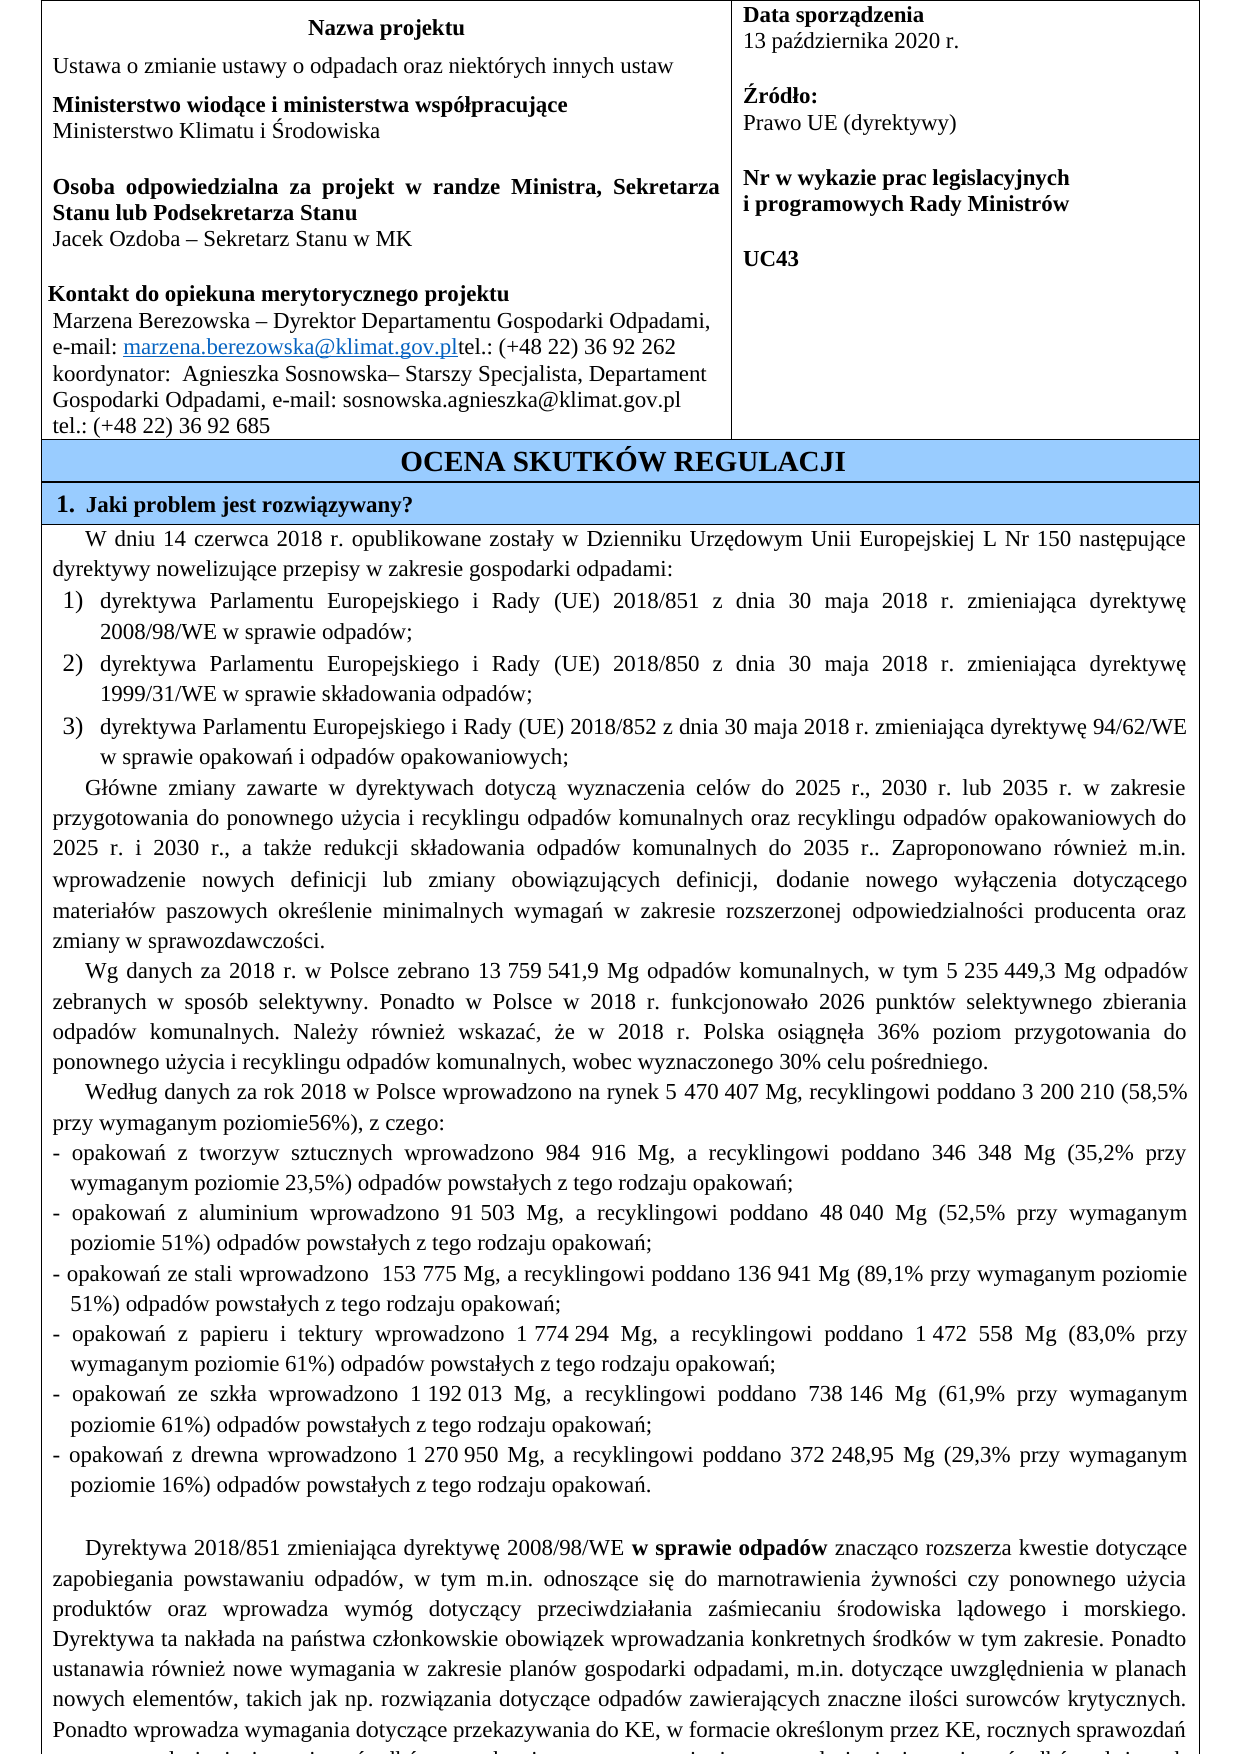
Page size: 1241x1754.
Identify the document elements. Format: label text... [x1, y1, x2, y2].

table_header Nazwa projektu Ustawa o zmianie ustawy o odpadach oraz niektórych innych ustaw Ministerstwo wiodące i ministerstwa współpracujące Ministerstwo Klimatu i Środowiska Osoba odpowiedzialna za projekt w randze Ministra, Sekretarza Stanu lub Podsekretarza Stanu Jacek Ozdoba – Sekretarz Stanu w MK Kontakt do opiekuna merytorycznego projektu Marzena Berezowska – Dyrektor Departamentu Gospodarki Odpadami, e-mail: marzena.berezowska@klimat.gov.pltel.: (+48 22) 36 92 262 koordynator: Agnieszka Sosnowska– Starszy Specjalista, Departament Gospodarki Odpadami, e-mail: sosnowska.agnieszka@klimat.gov.pl tel.: (+48 22) 36 92 685 [42, 1, 731, 439]
table_cell OCENA SKUTKÓW REGULACJI [42, 440, 1199, 481]
table_header Data sporządzenia 13 października 2020 r. Źródło: Prawo UE (dyrektywy) Nr w wykazie prac legislacyjnych i programowych Rady Ministrów UC43 [732, 1, 1199, 439]
table_cell Jaki problem jest rozwiązywany? [42, 483, 1199, 524]
table_cell W dniu 14 czerwca 2018 r. opublikowane zostały w Dzienniku Urzędowym Unii Europejskiej L Nr 150 następujące dyrektywy nowelizujące przepisy w zakresie gospodarki odpadami: dyrektywa Parlamentu Europejskiego i Rady (UE) 2018/851 z dnia 30 maja 2018 r. zmieniająca dyrektywę 2008/98/WE w sprawie odpadów; dyrektywa Parlamentu Europejskiego i Rady (UE) 2018/850 z dnia 30 maja 2018 r. zmieniająca dyrektywę 1999/31/WE w sprawie składowania odpadów; dyrektywa Parlamentu Europejskiego i Rady (UE) 2018/852 z dnia 30 maja 2018 r. zmieniająca dyrektywę 94/62/WE w sprawie opakowań i odpadów opakowaniowych; Główne zmiany zawarte w dyrektywach dotyczą wyznaczenia celów do 2025 r., 2030 r. lub 2035 r. w zakresie przygotowania do ponownego użycia i recyklingu odpadów komunalnych oraz recyklingu odpadów opakowaniowych do 2025 r. i 2030 r., a także redukcji składowania odpadów komunalnych do 2035 r.. Zaproponowano również m.in. wprowadzenie nowych definicji lub zmiany obowiązujących definicji, dodanie nowego wyłączenia dotyczącego materiałów paszowych określenie minimalnych wymagań w zakresie rozszerzonej odpowiedzialności producenta oraz zmiany w sprawozdawczości. Wg danych za 2018 r. w Polsce zebrano 13 759 541,9 Mg odpadów komunalnych, w tym 5 235 449,3 Mg odpadów zebranych w sposób selektywny. Ponadto w Polsce w 2018 r. funkcjonowało 2026 punktów selektywnego zbierania odpadów komunalnych. Należy również wskazać, że w 2018 r. Polska osiągnęła 36% poziom przygotowania do ponownego użycia i recyklingu odpadów komunalnych, wobec wyznaczonego 30% celu pośredniego. Według danych za rok 2018 w Polsce wprowadzono na rynek 5 470 407 Mg, recyklingowi poddano 3 200 210 (58,5% przy wymaganym poziomie56%), z czego: - opakowań z tworzyw sztucznych wprowadzono 984 916 Mg, a recyklingowi poddano 346 348 Mg (35,2% przy wymaganym poziomie 23,5%) odpadów powstałych z tego rodzaju opakowań; - opakowań z aluminium wprowadzono 91 503 Mg, a recyklingowi poddano 48 040 Mg (52,5% przy wymaganym poziomie 51%) odpadów powstałych z tego rodzaju opakowań; - opakowań ze stali wprowadzono 153 775 Mg, a recyklingowi poddano 136 941 Mg (89,1% przy wymaganym poziomie 51%) odpadów powstałych z tego rodzaju opakowań; - opakowań z papieru i tektury wprowadzono 1 774 294 Mg, a recyklingowi poddano 1 472 558 Mg (83,0% przy wymaganym poziomie 61%) odpadów powstałych z tego rodzaju opakowań; - opakowań ze szkła wprowadzono 1 192 013 Mg, a recyklingowi poddano 738 146 Mg (61,9% przy wymaganym poziomie 61%) odpadów powstałych z tego rodzaju opakowań; - opakowań z drewna wprowadzono 1 270 950 Mg, a recyklingowi poddano 372 248,95 Mg (29,3% przy wymaganym poziomie 16%) odpadów powstałych z tego rodzaju opakowań. Dyrektywa 2018/851 zmieniająca dyrektywę 2008/98/WE w sprawie odpadów znacząco rozszerza kwestie dotyczące zapobiegania powstawaniu odpadów, w tym m.in. odnoszące się do marnotrawienia żywności czy ponownego użycia produktów oraz wprowadza wymóg dotyczący przeciwdziałania zaśmiecaniu środowiska lądowego i morskiego. Dyrektywa ta nakłada na państwa członkowskie obowiązek wprowadzania konkretnych środków w tym zakresie. Ponadto ustanawia również nowe wymagania w zakresie planów gospodarki odpadami, m.in. dotyczące uwzględnienia w planach nowych elementów, takich jak np. rozwiązania dotyczące odpadów zawierających znaczne ilości surowców krytycznych. Ponadto wprowadza wymagania dotyczące przekazywania do KE, w formacie określonym przez KE, rocznych sprawozdań na temat wdrażania i pomiaru środków w zakresie ponownego użycia oraz wdrażania i pomiaru środków służących zapobieganiu powstawaniu odpadów żywności. Najważniejszą zmianą są przepisy dotyczące uszczegółowienia i ujednolicenia dla wszystkich państw unijnych metodyki obliczania osiągania celów w zakresie wymaganych poziomów recyklingu i przygotowania do ponownego użycia. Niezbędne będzie również wyodrębnienie w sprawozdawczości (a tym samym też w ewidencji odpadów) dodatkowych informacji niezbędnych do złożenia raportów do KE (np. dotyczących ponownego użycia produktów, przygotowania do ponownego użycia odpadów, recyklingu odpadów itp.). Art. 8 i 8a dyrektywy 2008/98/WE wprowadza nowe wymagania dotyczące rozszerzonej odpowiedzialności producenta. Jednocześnie w art. 3 pkt 21 została dodana nowa definicja systemu rozszerzonej odpowiedzialności producenta. Zgodnie z art. 8 systemy rozszerzonej odpowiedzialności producenta muszą uwzględniać minimalne wymogi określone w art. 8a. Ogólne wymagania minimalne obejmują: określenie roli i obowiązków wszystkich podmiotów zaangażowanych w system, określenie celów do osiągnięcia, system sprawozdawczy służący do gromadzenia danych, równe traktowanie producentów, niezależnie od ich pochodzenia czy wielkości. Jednocześnie w ramach rozszerzonej odpowiedzialności producenta producenci produktów lub organizacje mają posiadać określony zasięg geograficzny, produktowy i materiałowych, zapewniać dostępność systemów zbierania odpadów, środki finansowe niezbędne do wypełnienia obowiązków, mają stosować mechanizm samokontroli oraz udostępniać publicznie informacje o realizacji celów (w przypadku organizacji także o strukturze, wkładach finansowych i procedurze wyboru podmiotów gospodarujących odpadami). W odniesieniu do wysokości wkładów finansowych producentów na rzecz realizacji rozszerzonej odpowiedzialności producenta, ich wysokość powinna pokrywać koszty selektywnego zbierania odpadów, a następnie ich transportu i przetwarzania, w tym przetwarzania niezbędnego do osiągnięcia unijnych celów w zakresie gospodarowania odpadami, oraz koszty niezbędne do realizacji innych celów i zadań, koszty informowania posiadaczy odpadów oraz koszty gromadzenia danych i sprawozdawczości. Dyrektywa 2018/850 zmieniająca dyrektywę 1999/31/WE w sprawie składowania odpadów m.in. zmieniła katalog wyłączeń ze stosowania dyrektywy. Uchylono wyłączenie odnoszące się do składowania zanieczyszczonej gleby lub odpadów obojętnych innych niż odpady niebezpieczne, powstałych w wyniku robót poszukiwawczych, wydobycia, obróbki i składowania zasobów mineralnych oraz w wyniku działalności kamieniołomów. Dodano nowe wyłączenie w zakresie odnoszącym się do działalności podejmowanej w ramach gospodarowania odpadami, z położonego na lądzie przemysłu wydobywczego, pochodzącymi z poszukiwania, wydobywania, z przetwarzania i magazynowania surowców mineralnych oraz z działalności odkrywkowej. W art. 5 i 5a ww. dyrektywy 2018/850 sformułowano obowiązki: dążenia do zapewnienia, aby od 2030 r. wszystkie odpady nadające się do poddania recyklingowi lub innemu procesowi odzysku, w szczególności odpady komunalne, nie były przyjmowane na składowisko, z wyjątkiem odpadów, których składowanie daje wynik najlepszy dla środowiska zgodnie z art. 4 dyrektywy 2008/98/WE, podjęcia środków dla zagwarantowania, by do 2035 r. zmniejszyć ilość składowanych odpadów komunalnych do nie więcej niż 10 % całkowitej ilości (według masy) wytwarzanych odpadów komunalnych, dotyczące zasad obliczania stopnia osiągnięcia celów określonych w art. 5 ust. 5 i 6 dyrektywy. Ponadto w dyrektywie wprowadzono zakaz przekazywania odpadów selektywnie zebranych w celu przygotowania ich do ponownego użycia lub recyklingu do składowania, z wyjątkiem odpadów powstających w wyniku dalszego przetwarzania odpadów selektywnie zebranych, jeżeli składowanie daje w tym przypadku wynik najlepszy dla środowiska zgodnie z hierarchią sposobów postępowania z odpadami. Dyrektywa 2018/852 zmieniająca dyrektywę 94/62/WE w sprawie opakowań i odpadów opakowaniowych wprowadza szereg zmian, m.in: wprowadzenie środków zapobiegających powstawaniu odpadów opakowaniowych i minimalizujących wpływ opakowań na środowisko; podejmowanie środków zachęcających do zwiększenia udziału opakowań wielokrotnego użytku wprowadzanych do obrotu oraz systemów ponownego użycia opakowań; wprowadzenie docelowych poziomów recyklingu dla odpadów opakowaniowych ogółem i w podziale na poszczególne rodzaje opakowań, które państwa członkowskie muszą osiągnąć w roku 2025 oraz 2030; wprowadzenie zasady obliczania stopnia osiągnięcia celów recyklingu; wprowadzenie rozszerzonej odpowiedzialności producenta zgodnej z dyrektywą 2008/98/WE . W ustawie z dnia 11 września 2015 r. o zużytym sprzęcie elektrycznym i elektronicznym poszerzono zakres informacji przekazywanych w zaświadczeniach o zużytym sprzęcie o podział na sprzęt pochodzący z gospodarstw domowych i źródeł o innym charakterze oraz wyodrębnienie paneli fotowoltaicznych, zgodnie z nowym formatem danych przekazywanym corocznie Komisji Europejskiej. [42, 525, 1199, 1754]
